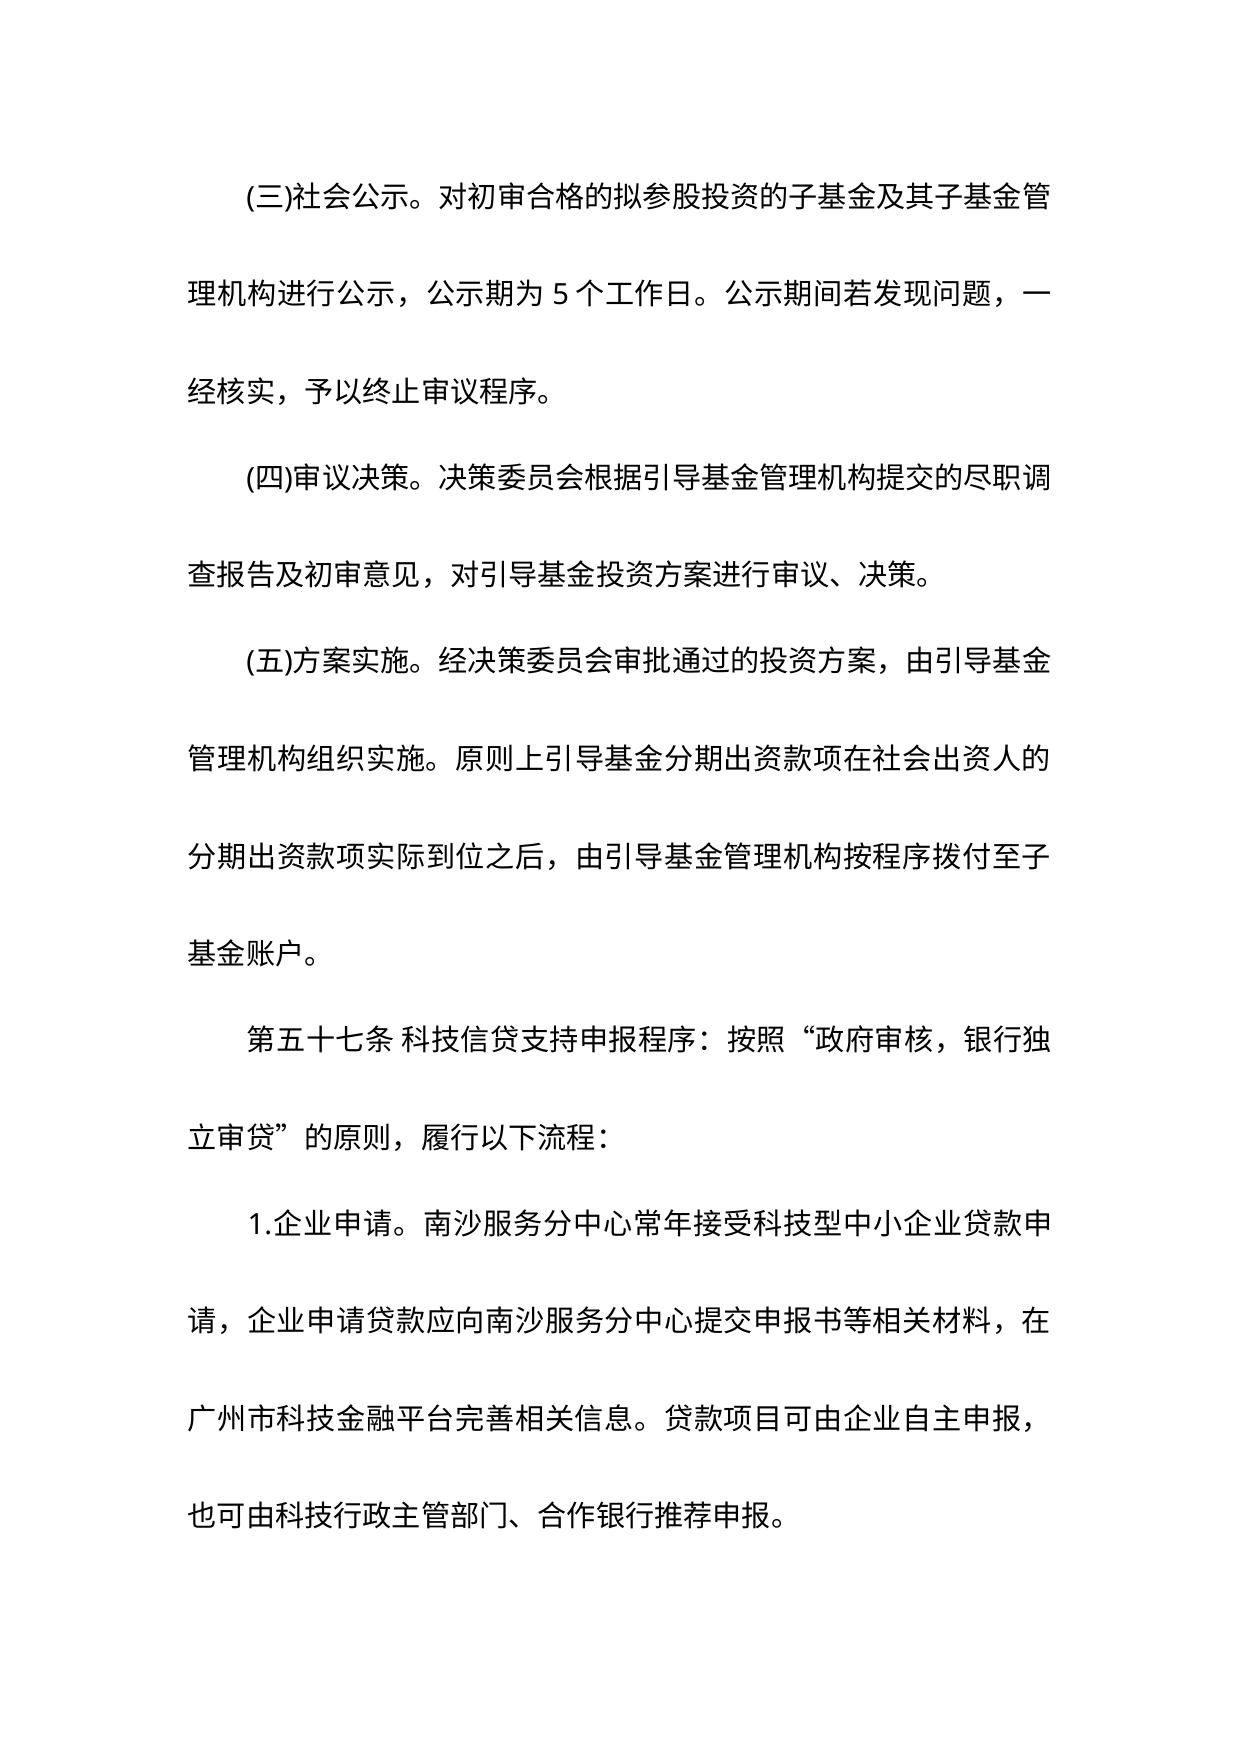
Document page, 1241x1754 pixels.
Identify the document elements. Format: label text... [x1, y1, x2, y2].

text 1.企业申请。南沙服务分中心常年接受科技型中小企业贷款申请，企业申请贷款应向南沙服务分中心提交申报书等相关材料，在广州市科技金融平台完善相关信息。贷款项目可由企业自主申报，也可由科技行政主管部门、合作银行推荐申报。 [187, 1189, 1053, 1547]
text (三)社会公示。对初审合格的拟参股投资的子基金及其子基金管理机构进行公示，公示期为5个工作日。公示期间若发现问题，一经核实，予以终止审议程序。 [187, 162, 1053, 422]
text 第五十七条 科技信贷支持申报程序：按照“政府审核，银行独立审贷”的原则，履行以下流程： [187, 1005, 1053, 1168]
text (四)审议决策。决策委员会根据引导基金管理机构提交的尽职调查报告及初审意见，对引导基金投资方案进行审议、决策。 [187, 443, 1053, 606]
text (五)方案实施。经决策委员会审批通过的投资方案，由引导基金管理机构组织实施。原则上引导基金分期出资款项在社会出资人的分期出资款项实际到位之后，由引导基金管理机构按程序拨付至子基金账户。 [187, 627, 1053, 984]
